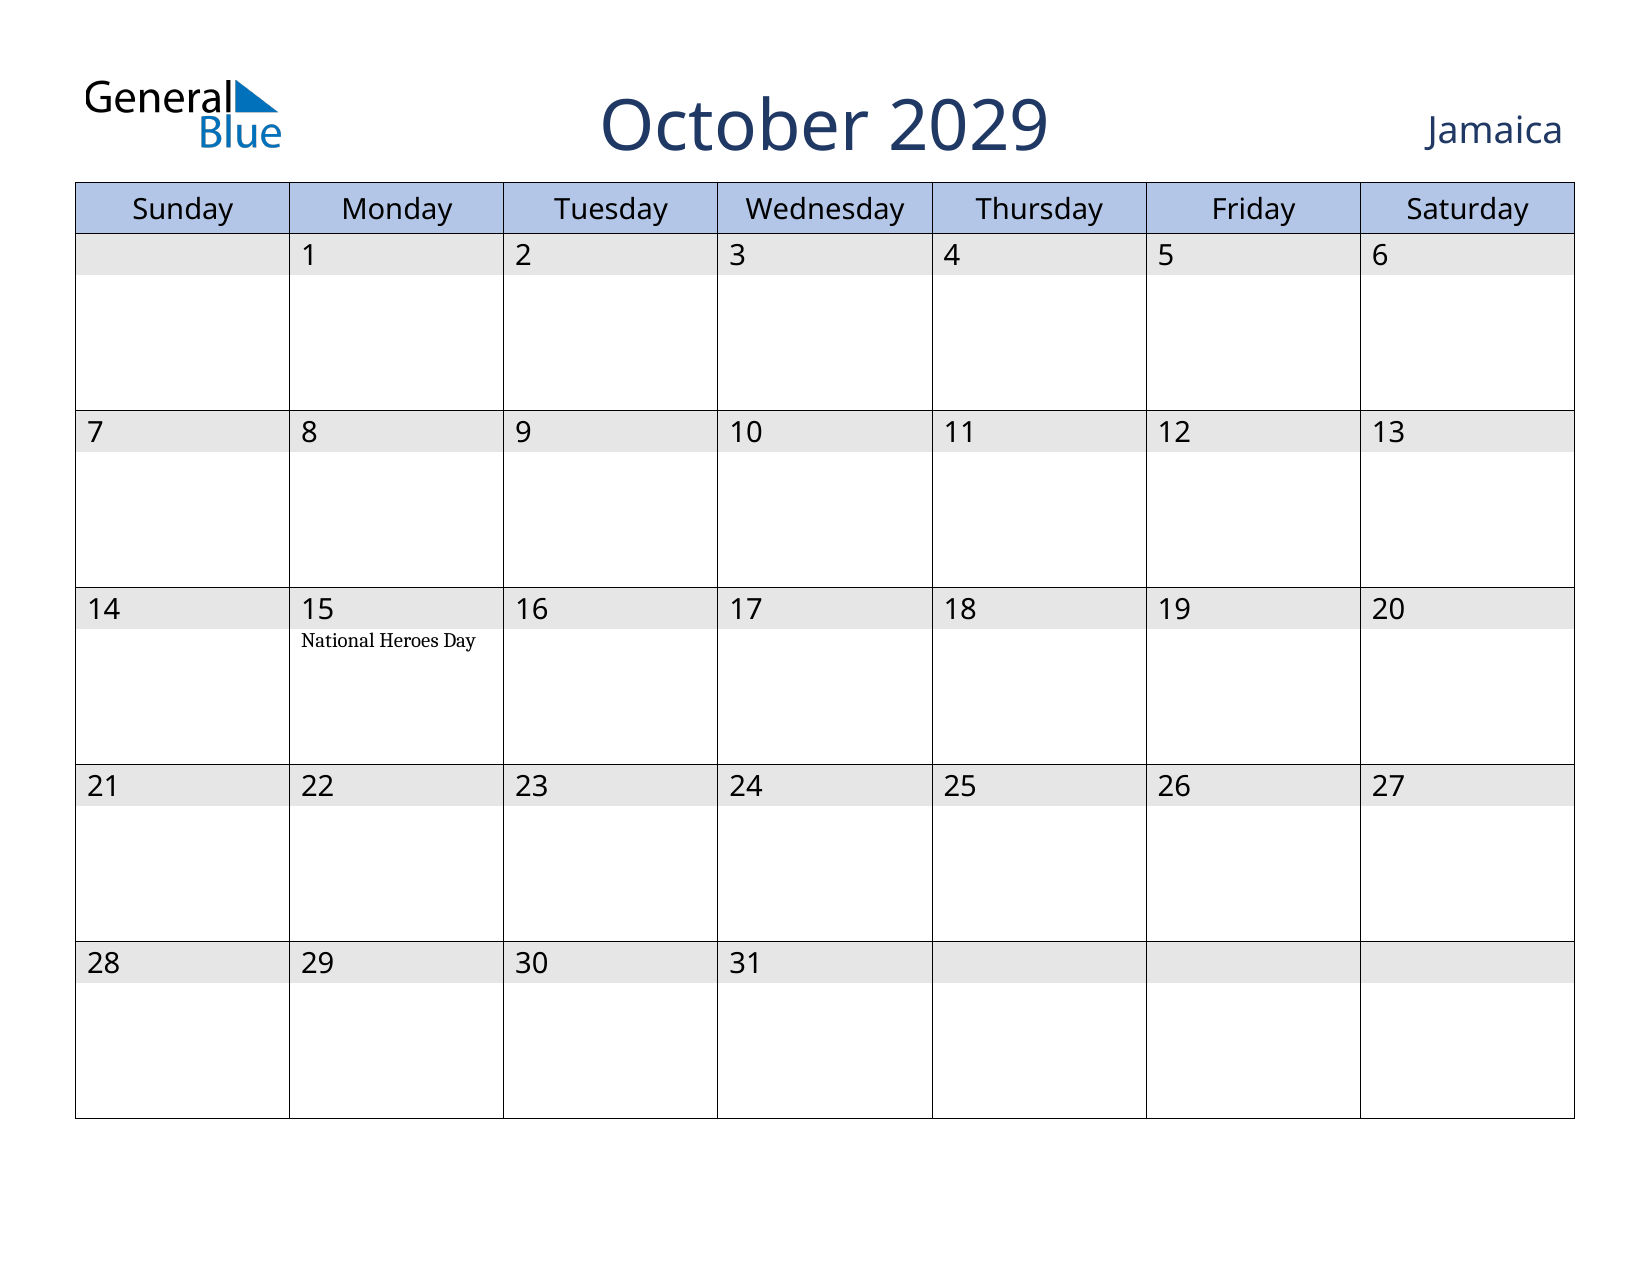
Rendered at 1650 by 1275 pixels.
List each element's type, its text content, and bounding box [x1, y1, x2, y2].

table_cell Saturday [1361, 183, 1574, 233]
table_cell Sunday [76, 183, 289, 233]
table_cell [718, 275, 932, 410]
table_cell [290, 275, 503, 410]
table_cell [933, 983, 1146, 1118]
table_cell [76, 234, 289, 275]
table_cell [1147, 942, 1360, 983]
table_cell [1361, 983, 1574, 1118]
table_header October 2029 [504, 75, 1146, 182]
table_cell [718, 806, 932, 941]
table_cell 27 [1361, 765, 1574, 806]
table_cell [1361, 942, 1574, 983]
table_cell 12 [1147, 411, 1360, 452]
table_cell Friday [1147, 183, 1360, 233]
table_cell [504, 629, 717, 764]
table_cell [933, 806, 1146, 941]
table_cell 25 [933, 765, 1146, 806]
table_cell 6 [1361, 234, 1574, 275]
table_cell [718, 983, 932, 1118]
table_cell 13 [1361, 411, 1574, 452]
table_cell [1147, 983, 1360, 1118]
table_cell [76, 629, 289, 764]
table_cell [933, 275, 1146, 410]
table_cell [504, 452, 717, 587]
table_cell [1147, 806, 1360, 941]
table_cell 9 [504, 411, 717, 452]
table_cell 2 [504, 234, 717, 275]
table_cell 30 [504, 942, 717, 983]
table_cell 26 [1147, 765, 1360, 806]
table_cell 18 [933, 588, 1146, 629]
table_cell [933, 452, 1146, 587]
table_cell [933, 629, 1146, 764]
table_cell 5 [1147, 234, 1360, 275]
table_cell 20 [1361, 588, 1574, 629]
table_cell [76, 806, 289, 941]
table_cell 23 [504, 765, 717, 806]
table_cell 15 [290, 588, 503, 629]
picture [86, 80, 281, 148]
table_cell [290, 983, 503, 1118]
table_cell 8 [290, 411, 503, 452]
table_cell [1147, 452, 1360, 587]
table_cell 11 [933, 411, 1146, 452]
table_cell [290, 452, 503, 587]
table_cell Monday [290, 183, 503, 233]
table_cell Tuesday [504, 183, 717, 233]
table_cell [933, 942, 1146, 983]
table_cell [718, 452, 932, 587]
table_cell [504, 806, 717, 941]
table_cell [1361, 629, 1574, 764]
table_cell 17 [718, 588, 932, 629]
table_cell [1361, 806, 1574, 941]
table_cell 16 [504, 588, 717, 629]
table_cell [76, 275, 289, 410]
table_cell 29 [290, 942, 503, 983]
table_cell [290, 806, 503, 941]
table_cell 14 [76, 588, 289, 629]
table_cell 4 [933, 234, 1146, 275]
table_cell [718, 629, 932, 764]
table_cell Thursday [933, 183, 1146, 233]
table_cell [1147, 629, 1360, 764]
table_cell 22 [290, 765, 503, 806]
table_cell [504, 983, 717, 1118]
table_cell [1147, 275, 1360, 410]
table_cell National Heroes Day [290, 629, 503, 764]
table_cell 21 [76, 765, 289, 806]
table_cell 10 [718, 411, 932, 452]
table_cell [504, 275, 717, 410]
table_cell 19 [1147, 588, 1360, 629]
table_cell [1361, 275, 1574, 410]
table_cell Wednesday [718, 183, 932, 233]
table_cell 3 [718, 234, 932, 275]
table_header Jamaica [1146, 75, 1574, 182]
table_cell 7 [76, 411, 289, 452]
table_cell [1361, 452, 1574, 587]
table_cell 24 [718, 765, 932, 806]
table_cell [76, 983, 289, 1118]
table_cell 28 [76, 942, 289, 983]
table_cell 31 [718, 942, 932, 983]
table_header [76, 75, 503, 182]
table_cell [76, 452, 289, 587]
table_cell 1 [290, 234, 503, 275]
